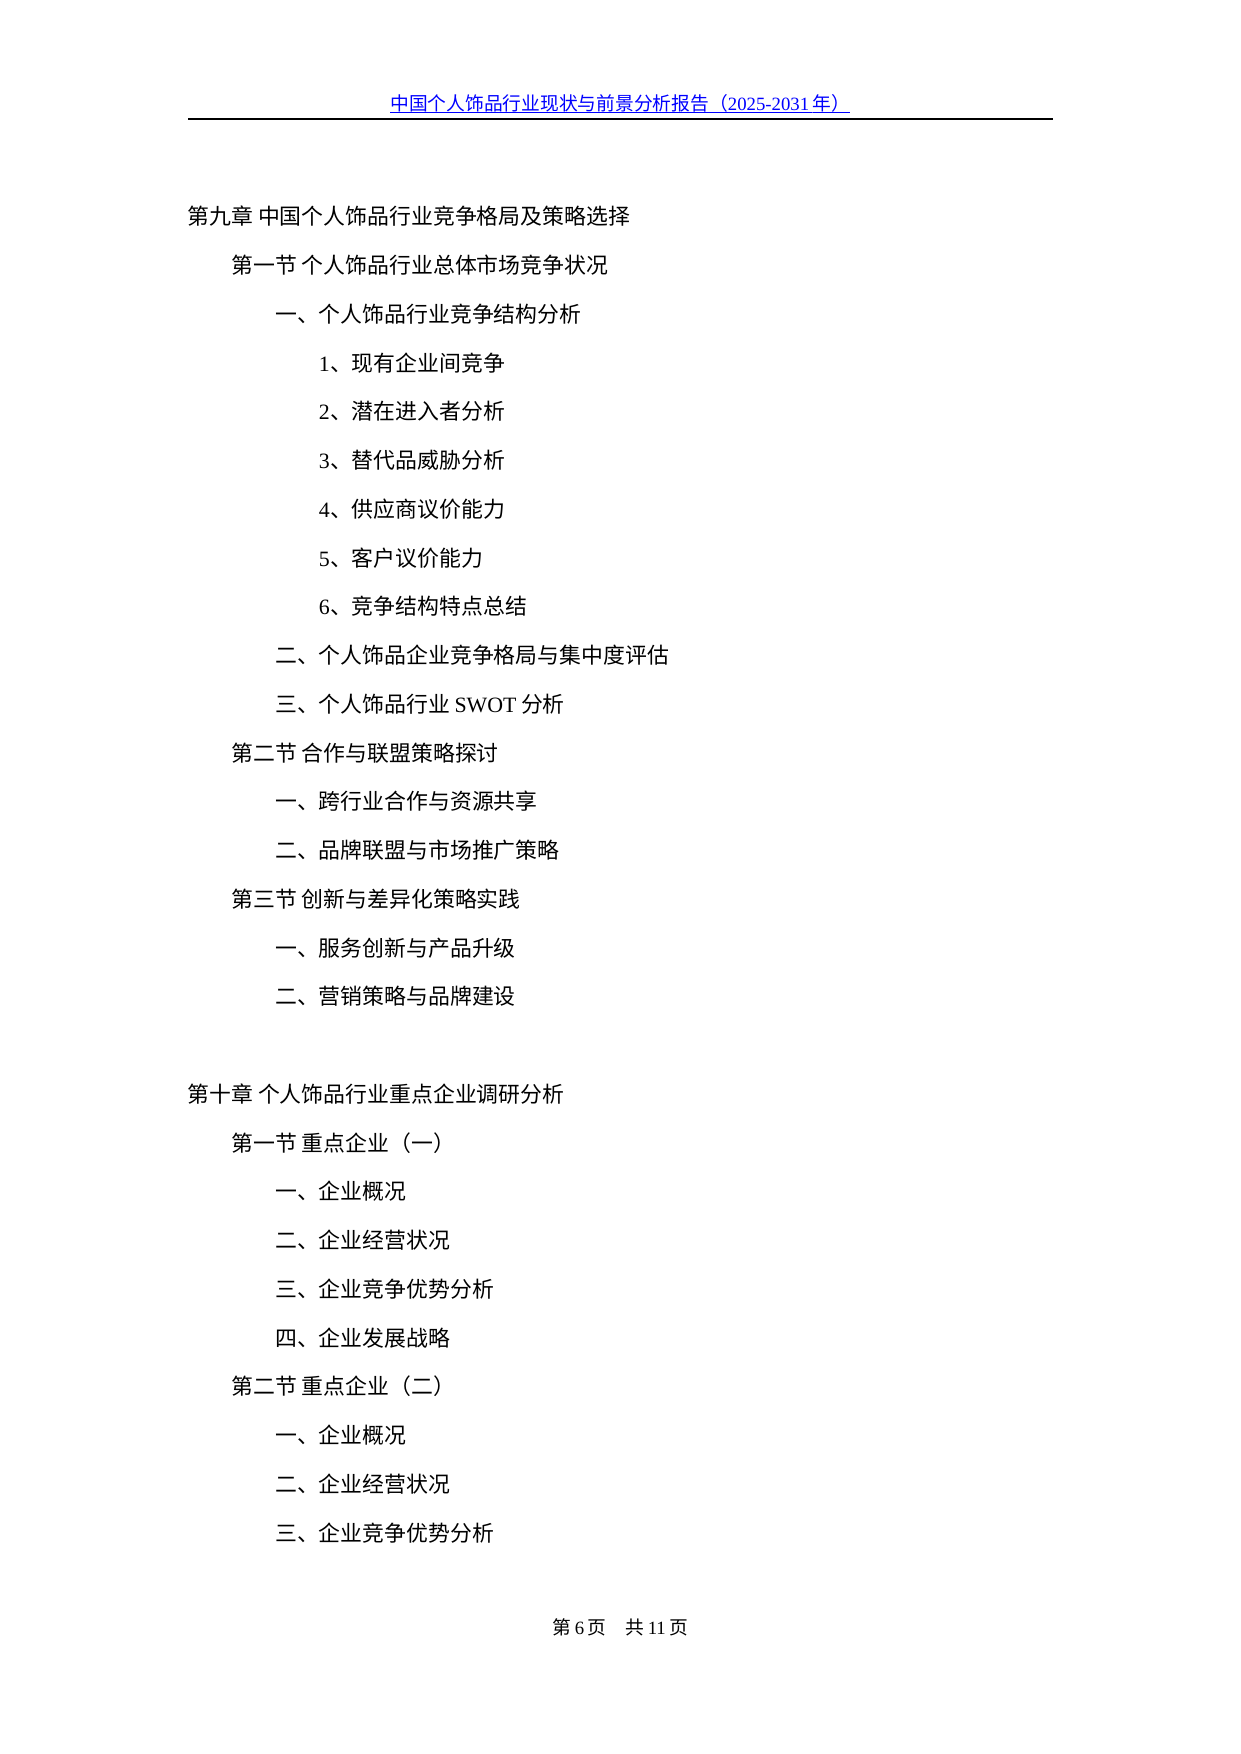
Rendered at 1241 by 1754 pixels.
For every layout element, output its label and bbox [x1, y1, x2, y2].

text [187, 150, 1053, 1548]
